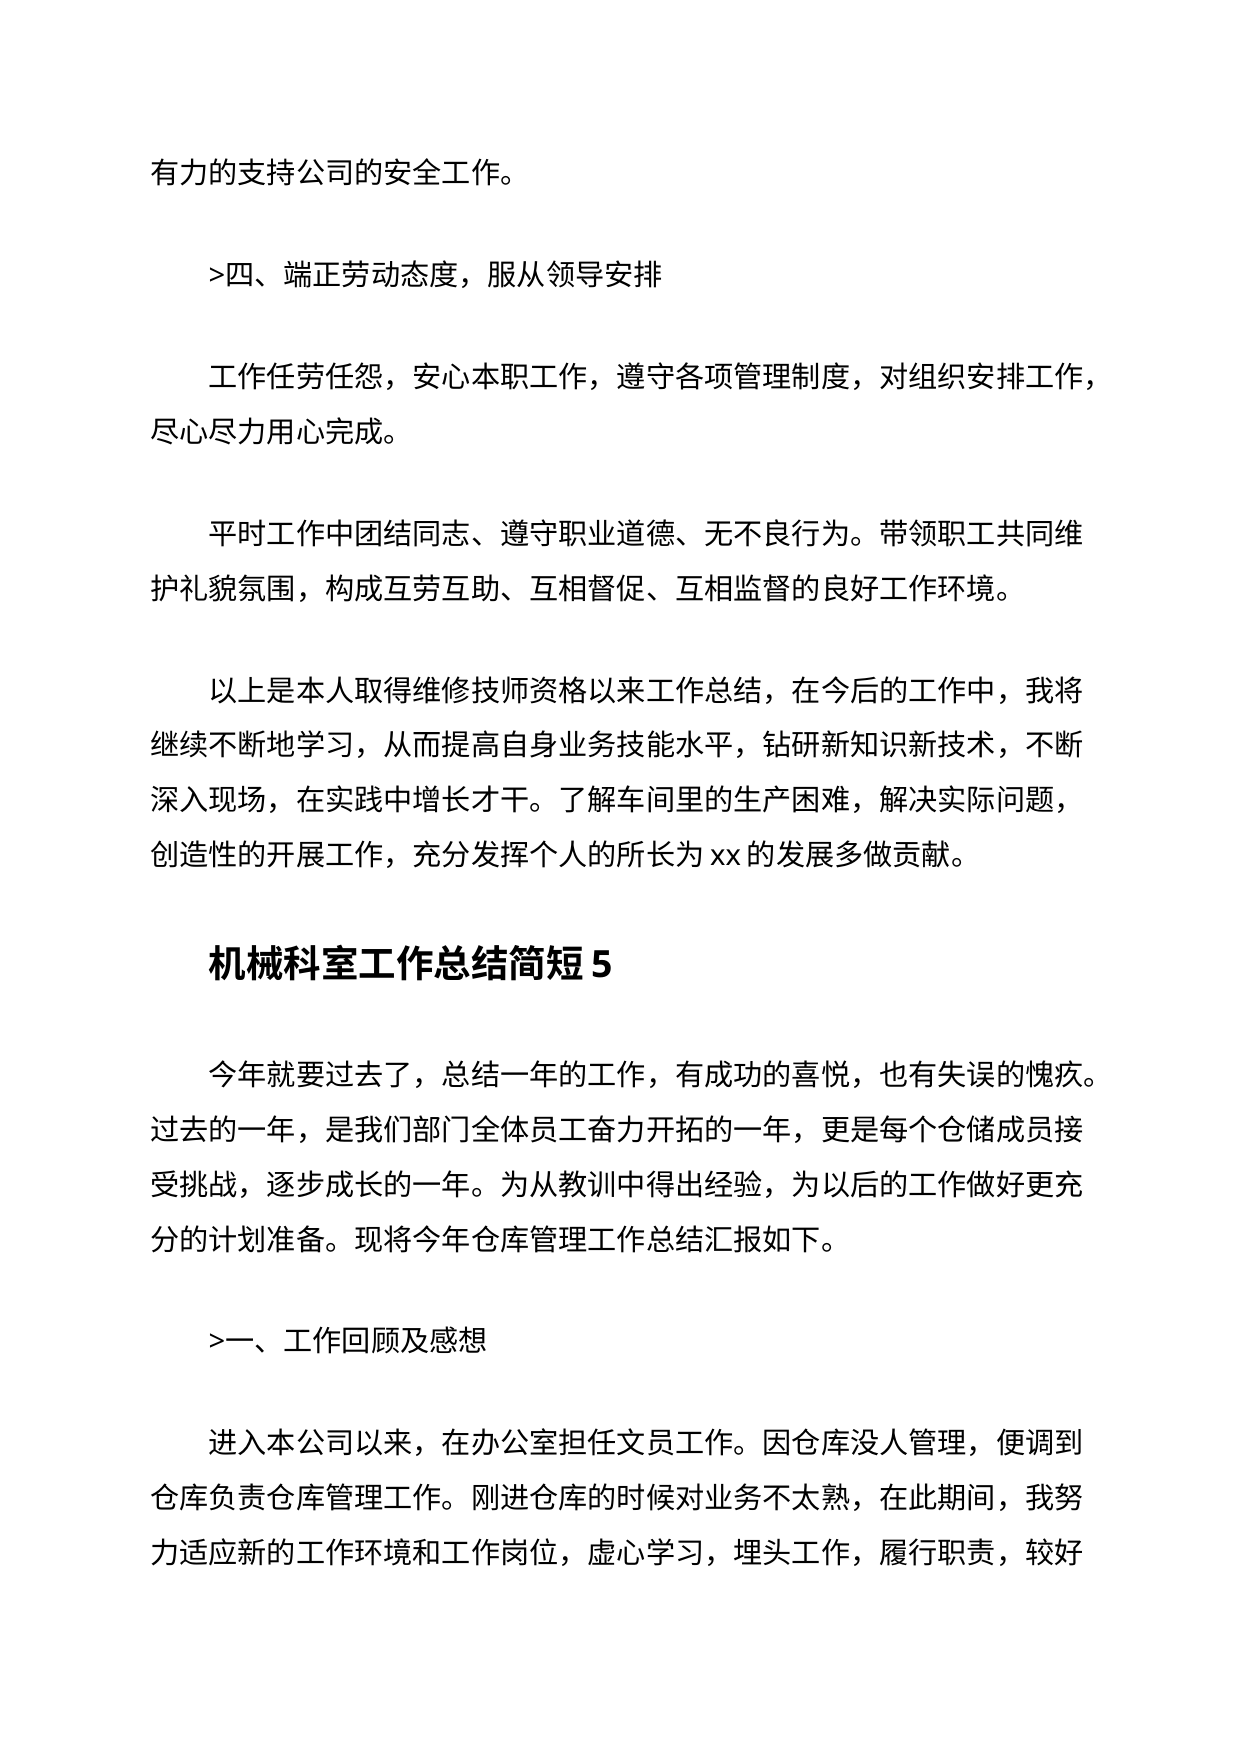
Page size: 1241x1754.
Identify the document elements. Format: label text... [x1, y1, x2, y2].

text 平时工作中团结同志、遵守职业道德、无不良行为。带领职工共同维护礼貌氛围，构成互劳互助、互相督促、互相监督的良好工作环境。 [150, 510, 1090, 608]
text 工作任劳任怨，安心本职工作，遵守各项管理制度，对组织安排工作，尽心尽力用心完成。 [150, 354, 1090, 451]
text >一、工作回顾及感想 [150, 1318, 1090, 1360]
text 以上是本人取得维修技师资格以来工作总结，在今后的工作中，我将继续不断地学习，从而提高自身业务技能水平，钻研新知识新技术，不断深入现场，在实践中增长才干。了解车间里的生产困难，解决实际问题，创造性的开展工作，充分发挥个人的所长为xx的发展多做贡献。 [150, 667, 1090, 874]
text >四、端正劳动态度，服从领导安排 [150, 252, 1090, 294]
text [150, 150, 1090, 192]
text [150, 1420, 1090, 1572]
text 机械科室工作总结简短5 [150, 934, 1090, 988]
text 今年就要过去了，总结一年的工作，有成功的喜悦，也有失误的愧疚。过去的一年，是我们部门全体员工奋力开拓的一年，更是每个仓储成员接受挑战，逐步成长的一年。为从教训中得出经验，为以后的工作做好更充分的计划准备。现将今年仓库管理工作总结汇报如下。 [150, 1051, 1090, 1258]
